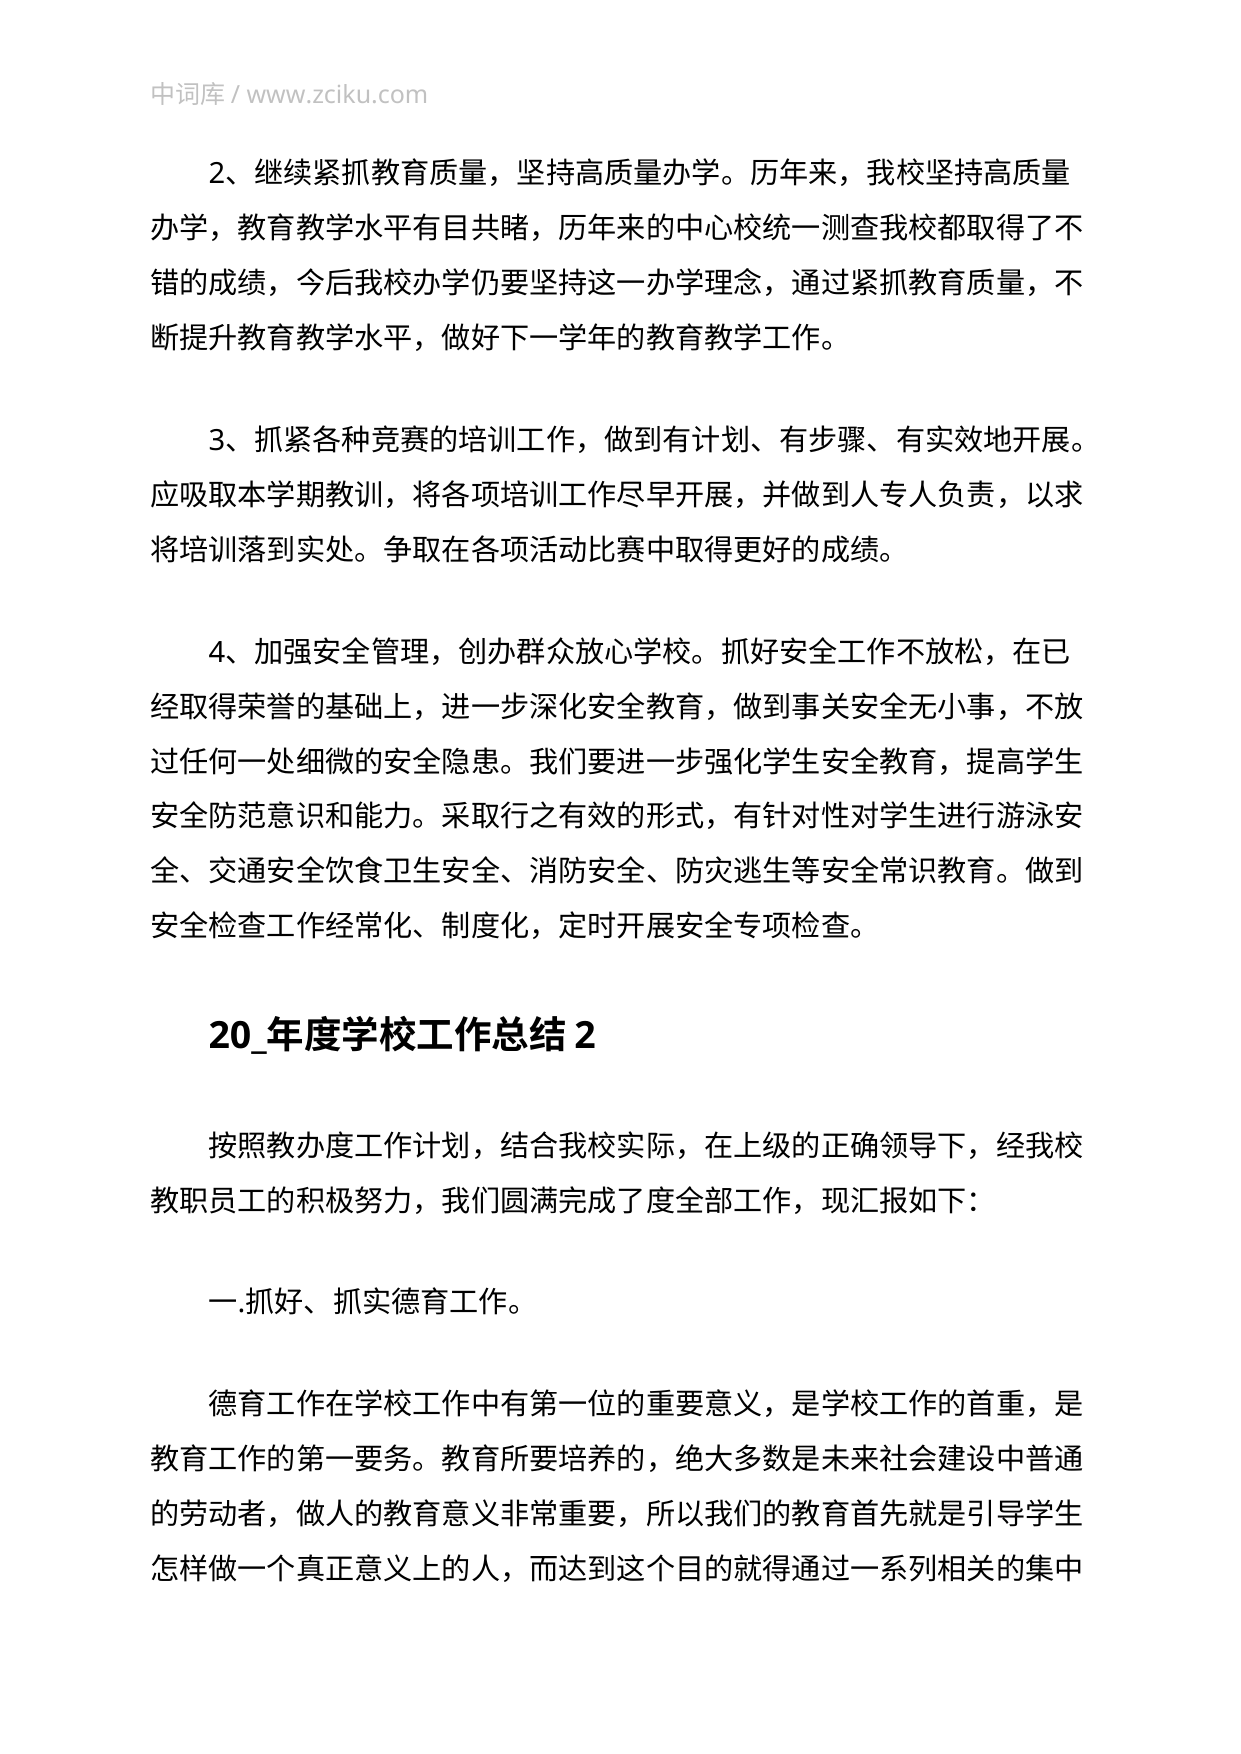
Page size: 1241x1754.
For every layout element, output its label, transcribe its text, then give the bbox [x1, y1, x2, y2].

text 3、抓紧各种竞赛的培训工作，做到有计划、有步骤、有实效地开展。应吸取本学期教训，将各项培训工作尽早开展，并做到人专人负责，以求将培训落到实处。争取在各项活动比赛中取得更好的成绩。 [150, 417, 1090, 569]
text 一.抓好、抓实德育工作。 [150, 1279, 1090, 1321]
text 4、加强安全管理，创办群众放心学校。抓好安全工作不放松，在已经取得荣誉的基础上，进一步深化安全教育，做到事关安全无小事，不放过任何一处细微的安全隐患。我们要进一步强化学生安全教育，提高学生安全防范意识和能力。采取行之有效的形式，有针对性对学生进行游泳安全、交通安全饮食卫生安全、消防安全、防灾逃生等安全常识教育。做到安全检查工作经常化、制度化，定时开展安全专项检查。 [150, 628, 1090, 945]
text 2、继续紧抓教育质量，坚持高质量办学。历年来，我校坚持高质量办学，教育教学水平有目共睹，历年来的中心校统一测查我校都取得了不错的成绩，今后我校办学仍要坚持这一办学理念，通过紧抓教育质量，不断提升教育教学水平，做好下一学年的教育教学工作。 [150, 150, 1090, 357]
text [150, 1381, 1090, 1588]
text 按照教办度工作计划，结合我校实际，在上级的正确领导下，经我校教职员工的积极努力，我们圆满完成了度全部工作，现汇报如下： [150, 1122, 1090, 1219]
text 20_年度学校工作总结2 [150, 1004, 1090, 1059]
